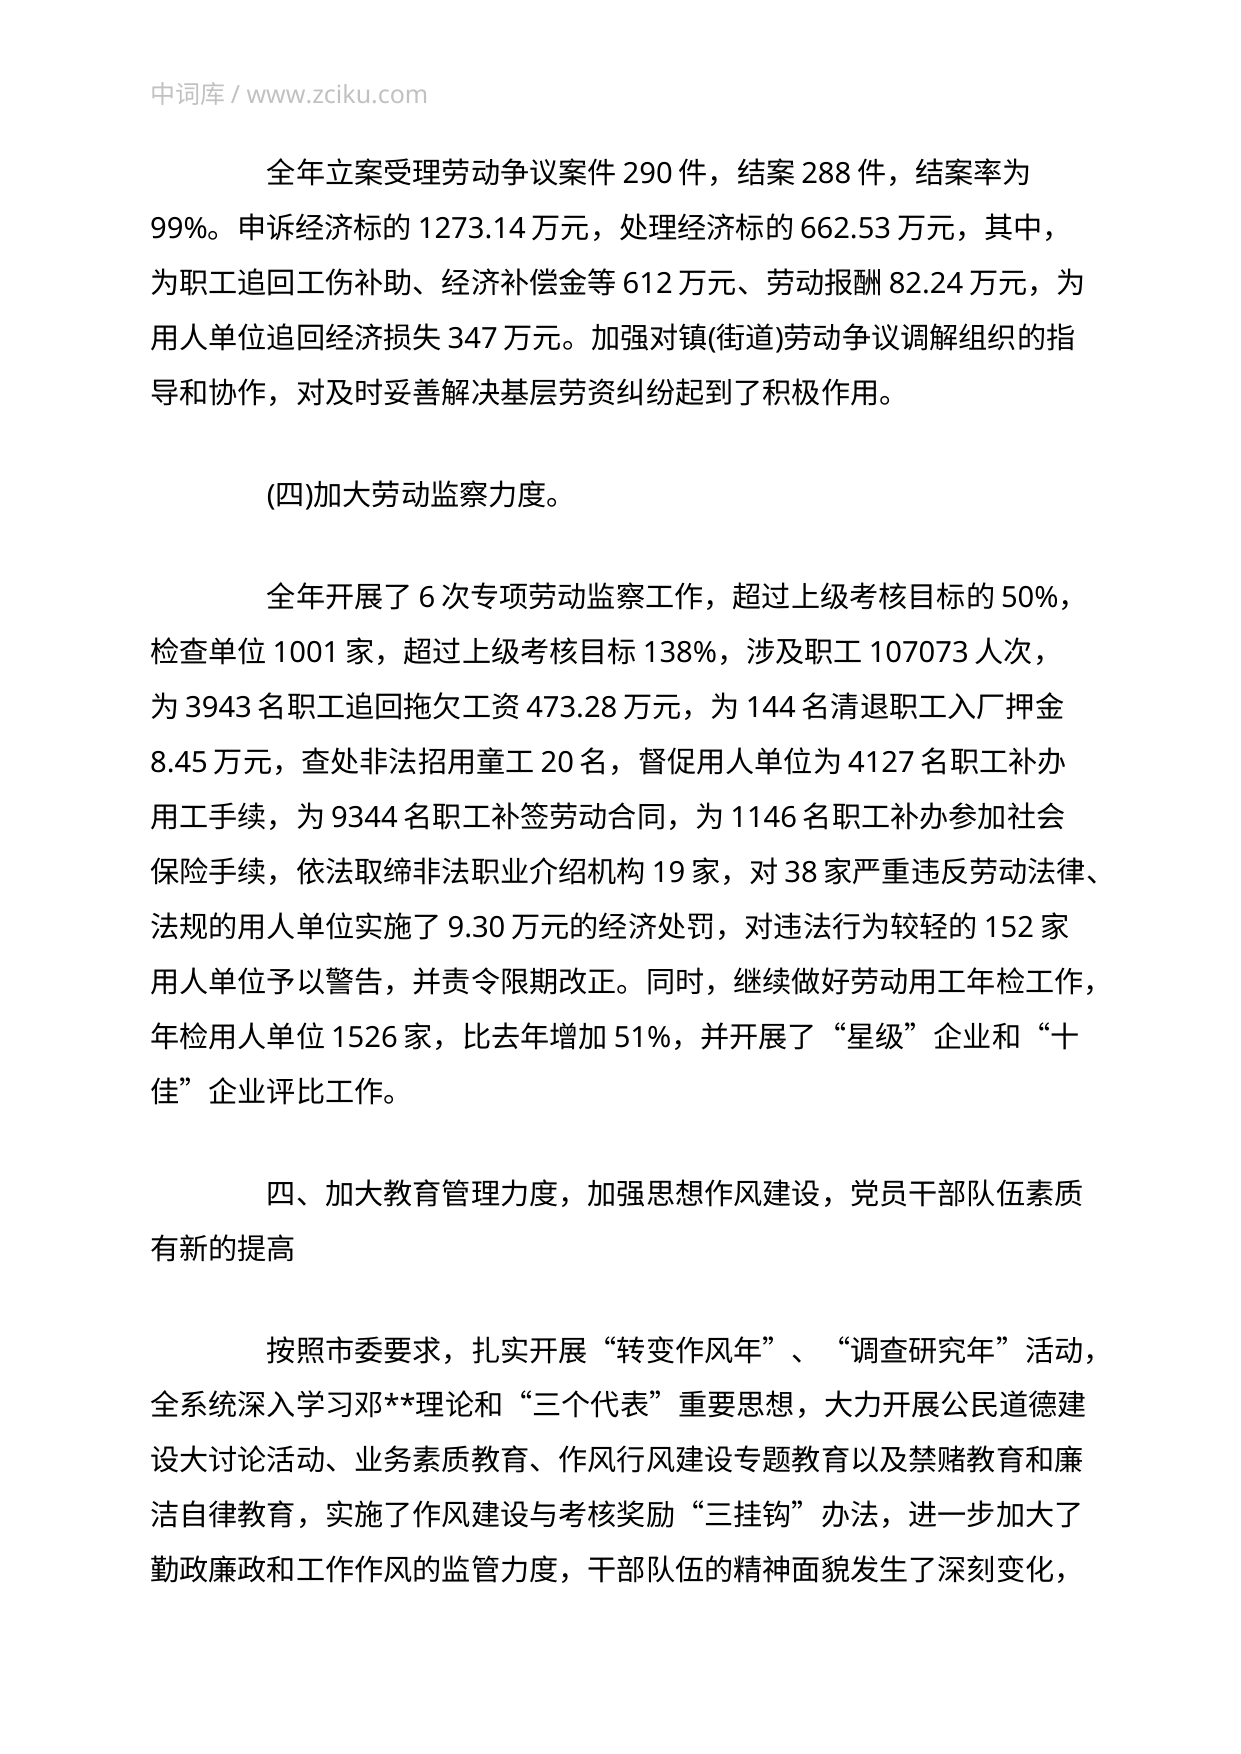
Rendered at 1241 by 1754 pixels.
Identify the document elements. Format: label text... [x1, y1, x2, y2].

text 全年立案受理劳动争议案件290件，结案288件，结案率为99%。申诉经济标的1273.14万元，处理经济标的662.53万元，其中，为职工追回工伤补助、经济补偿金等612万元、劳动报酬82.24万元，为用人单位追回经济损失347万元。加强对镇(街道)劳动争议调解组织的指导和协作，对及时妥善解决基层劳资纠纷起到了积极作用。 [150, 150, 1090, 412]
text 四、加大教育管理力度，加强思想作风建设，党员干部队伍素质有新的提高 [150, 1170, 1090, 1268]
text (四)加大劳动监察力度。 [150, 472, 1090, 514]
text 全年开展了6次专项劳动监察工作，超过上级考核目标的50%，检查单位1001家，超过上级考核目标138%，涉及职工107073人次，为3943名职工追回拖欠工资473.28万元，为144名清退职工入厂押金8.45万元，查处非法招用童工20名，督促用人单位为4127名职工补办用工手续，为9344名职工补签劳动合同，为1146名职工补办参加社会保险手续，依法取缔非法职业介绍机构19家，对38家严重违反劳动法律、法规的用人单位实施了9.30万元的经济处罚，对违法行为较轻的152家用人单位予以警告，并责令限期改正。同时，继续做好劳动用工年检工作，年检用人单位1526家，比去年增加51%，并开展了“星级”企业和“十佳”企业评比工作。 [150, 574, 1090, 1111]
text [150, 1327, 1090, 1589]
